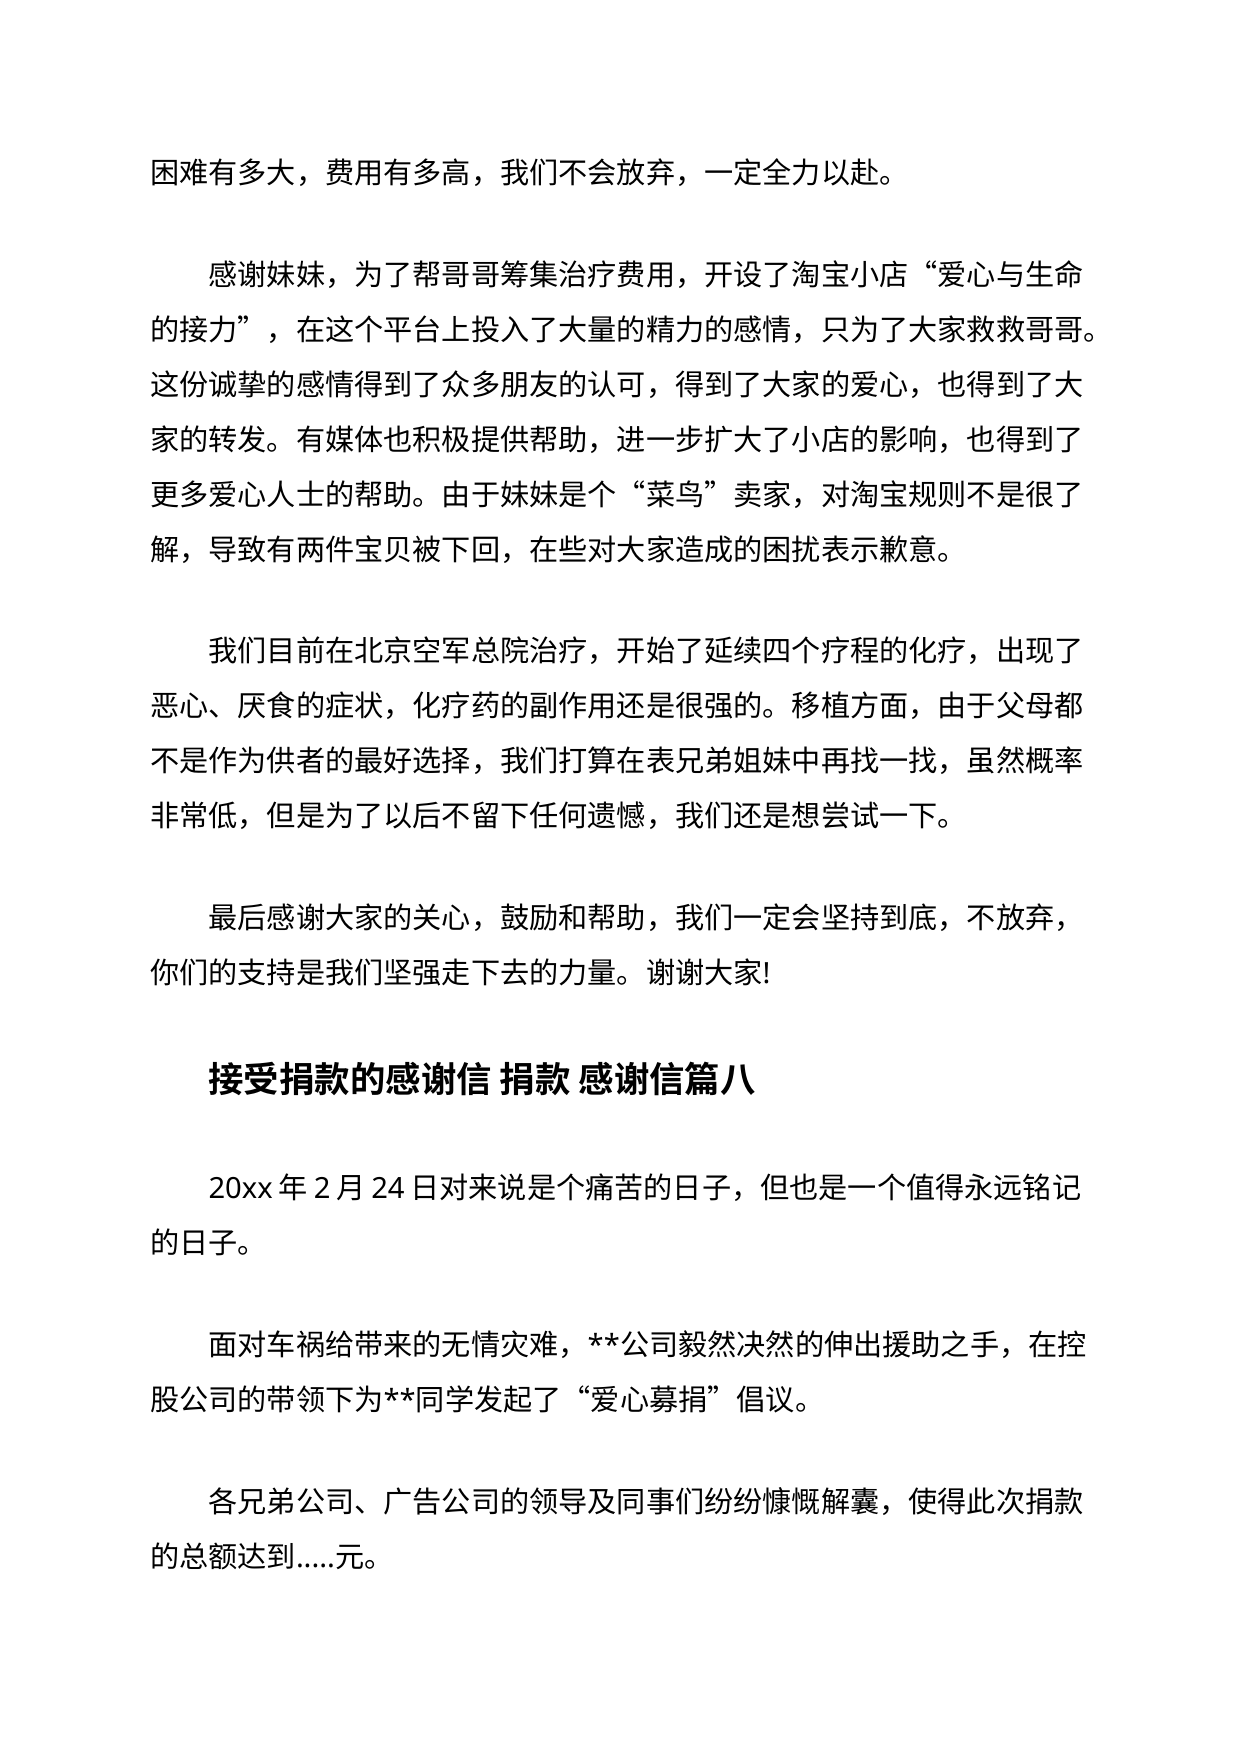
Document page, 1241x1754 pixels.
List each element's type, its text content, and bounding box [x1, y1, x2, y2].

text 感谢妹妹，为了帮哥哥筹集治疗费用，开设了淘宝小店“爱心与生命的接力”，在这个平台上投入了大量的精力的感情，只为了大家救救哥哥。这份诚挚的感情得到了众多朋友的认可，得到了大家的爱心，也得到了大家的转发。有媒体也积极提供帮助，进一步扩大了小店的影响，也得到了更多爱心人士的帮助。由于妹妹是个“菜鸟”卖家，对淘宝规则不是很了解，导致有两件宝贝被下回，在些对大家造成的困扰表示歉意。 [150, 252, 1090, 568]
text 各兄弟公司、广告公司的领导及同事们纷纷慷慨解囊，使得此次捐款的总额达到.....元。 [150, 1478, 1090, 1576]
text 面对车祸给带来的无情灾难，**公司毅然决然的伸出援助之手，在控股公司的带领下为**同学发起了“爱心募捐”倡议。 [150, 1322, 1090, 1419]
text 我们目前在北京空军总院治疗，开始了延续四个疗程的化疗，出现了恶心、厌食的症状，化疗药的副作用还是很强的。移植方面，由于父母都不是作为供者的最好选择，我们打算在表兄弟姐妹中再找一找，虽然概率非常低，但是为了以后不留下任何遗憾，我们还是想尝试一下。 [150, 628, 1090, 835]
text 接受捐款的感谢信 捐款 感谢信篇八 [150, 1051, 1090, 1103]
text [150, 150, 1090, 192]
text 20xx年2月24日对来说是个痛苦的日子，但也是一个值得永远铭记的日子。 [150, 1165, 1090, 1262]
text 最后感谢大家的关心，鼓励和帮助，我们一定会坚持到底，不放弃，你们的支持是我们坚强走下去的力量。谢谢大家! [150, 894, 1090, 992]
